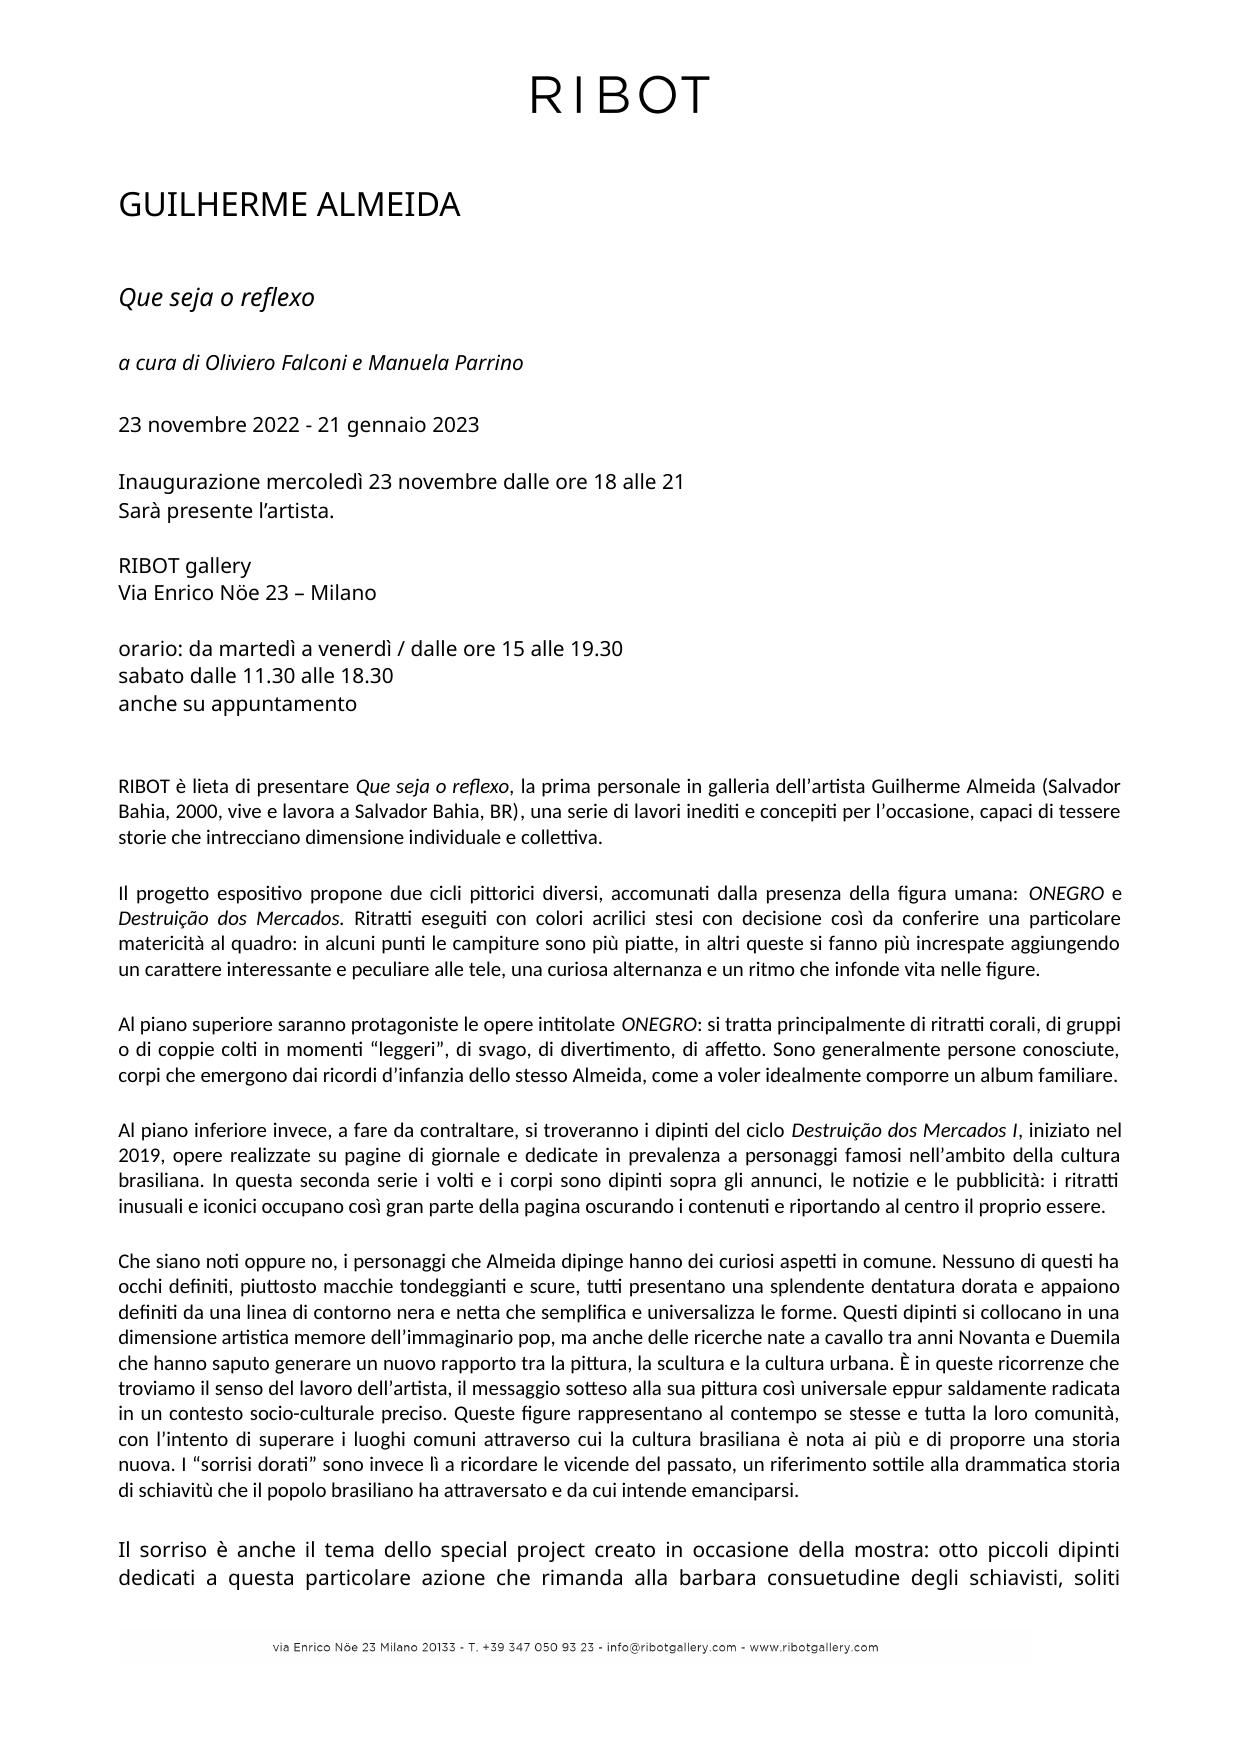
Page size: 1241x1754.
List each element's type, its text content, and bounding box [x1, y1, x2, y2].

text Il progetto espositivo propone due cicli pittorici diversi, accomunati dalla presenza della figura umana: ONEGRO e Destruição dos Mercados. Ritratti eseguiti con colori acrilici stesi con decisione così da conferire una particolare matericità al quadro: in alcuni punti le campiture sono più piatte, in altri queste si fanno più increspate aggiungendo un carattere interessante e peculiare alle tele, una curiosa alternanza e un ritmo che infonde vita nelle figure. [118, 880, 1122, 981]
text RIBOT è lieta di presentare Que seja o reflexo, la prima personale in galleria dell’artista Guilherme Almeida (Salvador Bahia, 2000, vive e lavora a Salvador Bahia, BR), una serie di lavori inediti e concepiti per l’occasione, capaci di tessere storie che intrecciano dimensione individuale e collettiva. [118, 773, 1122, 849]
text Inaugurazione mercoledì 23 novembre dalle ore 18 alle 21 [118, 467, 1122, 496]
text RIBOT gallery [118, 553, 1122, 578]
text Sarà presente l’artista. [118, 496, 1122, 524]
text Al piano inferiore invece, a fare da contraltare, si troveranno i dipinti del ciclo Destruição dos Mercados I, iniziato nel 2019, opere realizzate su pagine di giornale e dedicate in prevalenza a personaggi famosi nell’ambito della cultura brasiliana. In questa seconda serie i volti e i corpi sono dipinti sopra gli annunci, le notizie e le pubblicità: i ritratti inusuali e iconici occupano così gran parte della pagina oscurando i contenuti e riportando al centro il proprio essere. [118, 1117, 1122, 1218]
text a cura di Oliviero Falconi e Manuela Parrino [118, 348, 1122, 377]
text orario: da martedì a venerdì / dalle ore 15 alle 19.30 [118, 636, 1122, 661]
text sabato dalle 11.30 alle 18.30 [118, 663, 1122, 689]
text Che siano noti oppure no, i personaggi che Almeida dipinge hanno dei curiosi aspetti in comune. Nessuno di questi ha occhi definiti, piuttosto macchie tondeggianti e scure, tutti presentano una splendente dentatura dorata e appaiono definiti da una linea di contorno nera e netta che semplifica e universalizza le forme. Questi dipinti si collocano in una dimensione artistica memore dell’immaginario pop, ma anche delle ricerche nate a cavallo tra anni Novanta e Duemila che hanno saputo generare un nuovo rapporto tra la pittura, la scultura e la cultura urbana. È in queste ricorrenze che troviamo il senso del lavoro dell’artista, il messaggio sotteso alla sua pittura così universale eppur saldamente radicata in un contesto socio-culturale preciso. Queste figure rappresentano al contempo se stesse e tutta la loro comunità, con l’intento di superare i luoghi comuni attraverso cui la cultura brasiliana è nota ai più e di proporre una storia nuova. I “sorrisi dorati” sono invece lì a ricordare le vicende del passato, un riferimento sottile alla drammatica storia di schiavitù che il popolo brasiliano ha attraversato e da cui intende emanciparsi. [118, 1248, 1122, 1502]
picture [118, 1628, 1033, 1666]
text GUILHERME ALMEIDA [118, 181, 1122, 226]
text Que seja o reflexo [118, 280, 1122, 314]
text Via Enrico Nöe 23 – Milano [118, 580, 1122, 606]
text anche su appuntamento [118, 691, 1122, 716]
text Al piano superiore saranno protagoniste le opere intitolate ONEGRO: si tratta principalmente di ritratti corali, di gruppi o di coppie colti in momenti “leggeri”, di svago, di divertimento, di affetto. Sono generalmente persone conosciute, corpi che emergono dai ricordi d’infanzia dello stesso Almeida, come a voler idealmente comporre un album familiare. [118, 1011, 1122, 1087]
picture [529, 73, 711, 117]
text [118, 1535, 1122, 1592]
text 23 novembre 2022 - 21 gennaio 2023 [118, 411, 1122, 439]
